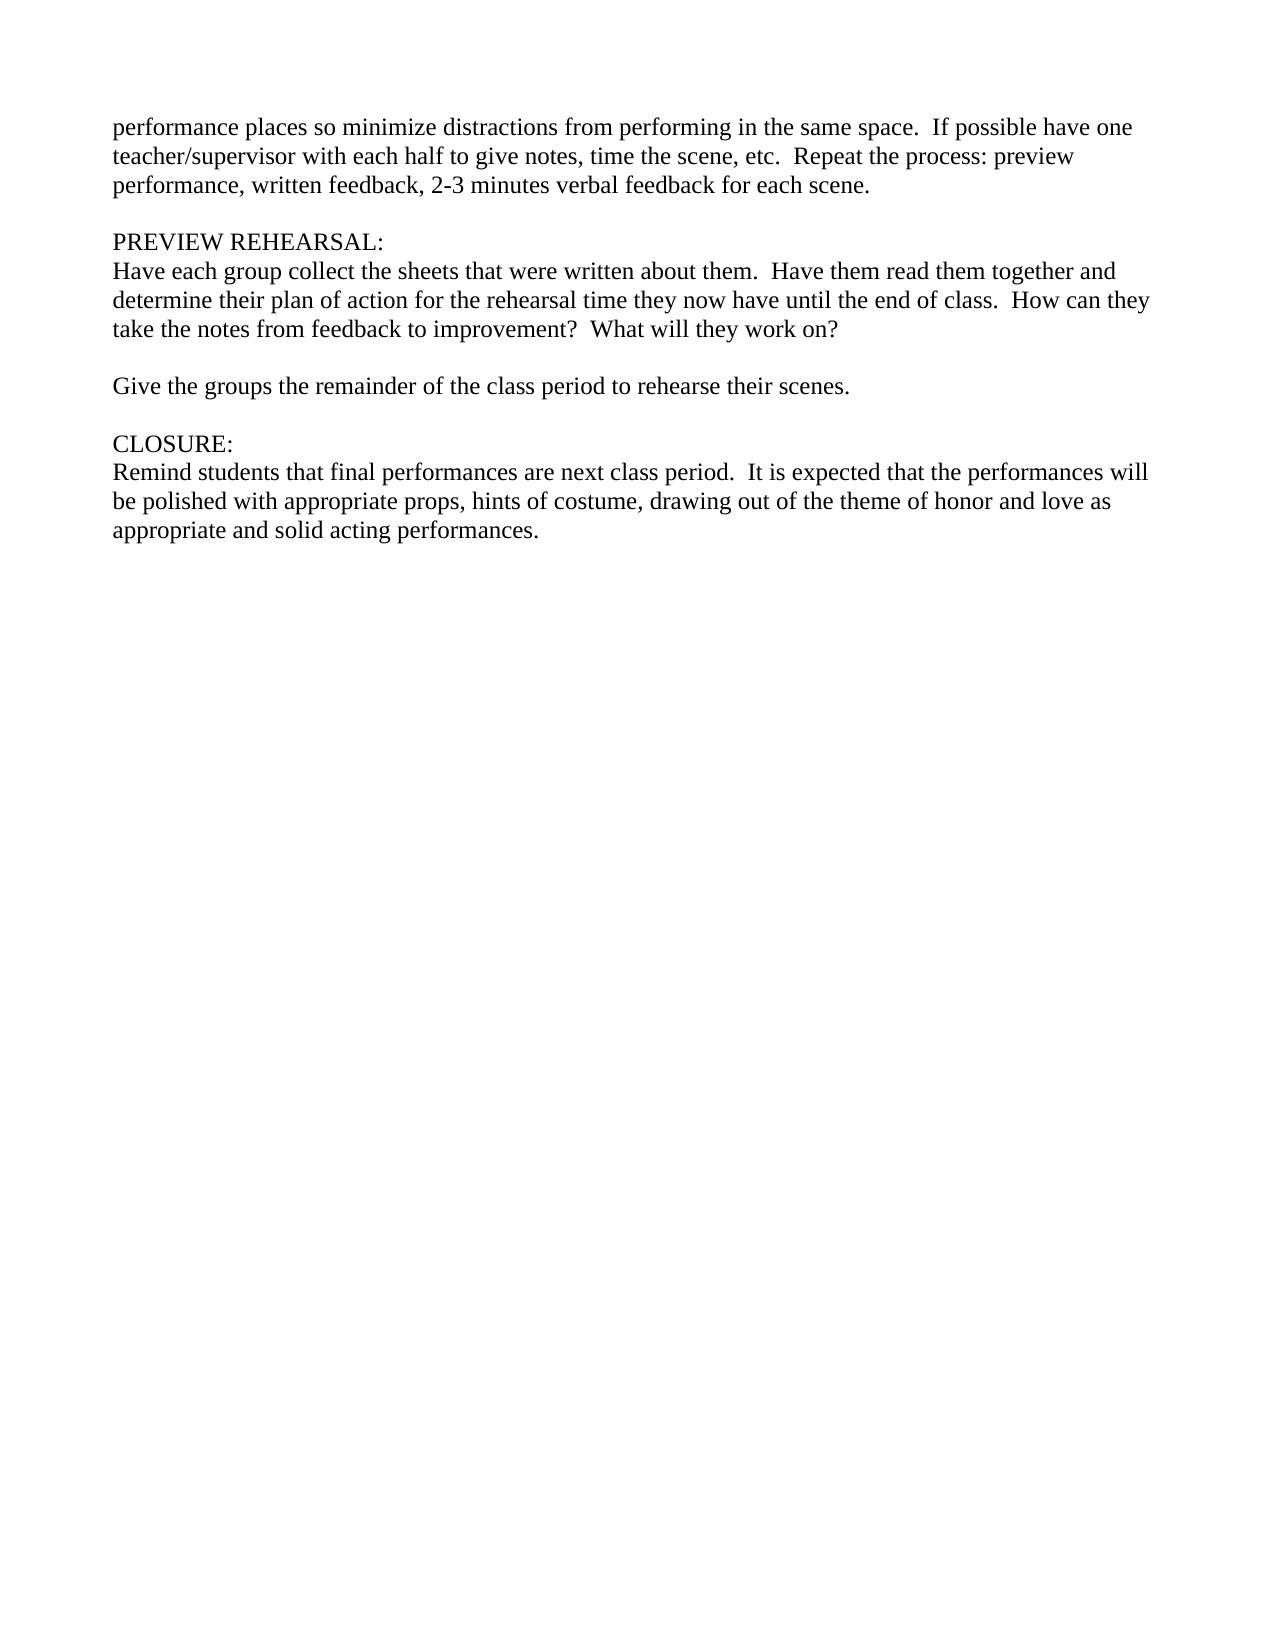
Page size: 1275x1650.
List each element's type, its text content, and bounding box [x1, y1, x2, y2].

text Remind students that final performances are next class period. It is expected that the performances will be polished with appropriate props, hints of costume, drawing out of the theme of honor and love as appropriate and solid acting performances. [112, 457, 1162, 544]
text Give the groups the remainder of the class period to rehearse their scenes. [112, 371, 1162, 400]
text Have each group collect the sheets that were written about them. Have them read them together and determine their plan of action for the rehearsal time they now have until the end of class. How can they take the notes from feedback to improvement? What will they work on? [112, 256, 1162, 342]
text CLOSURE: [112, 429, 1162, 457]
text PREVIEW REHEARSAL: [112, 227, 1162, 256]
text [112, 112, 1162, 199]
